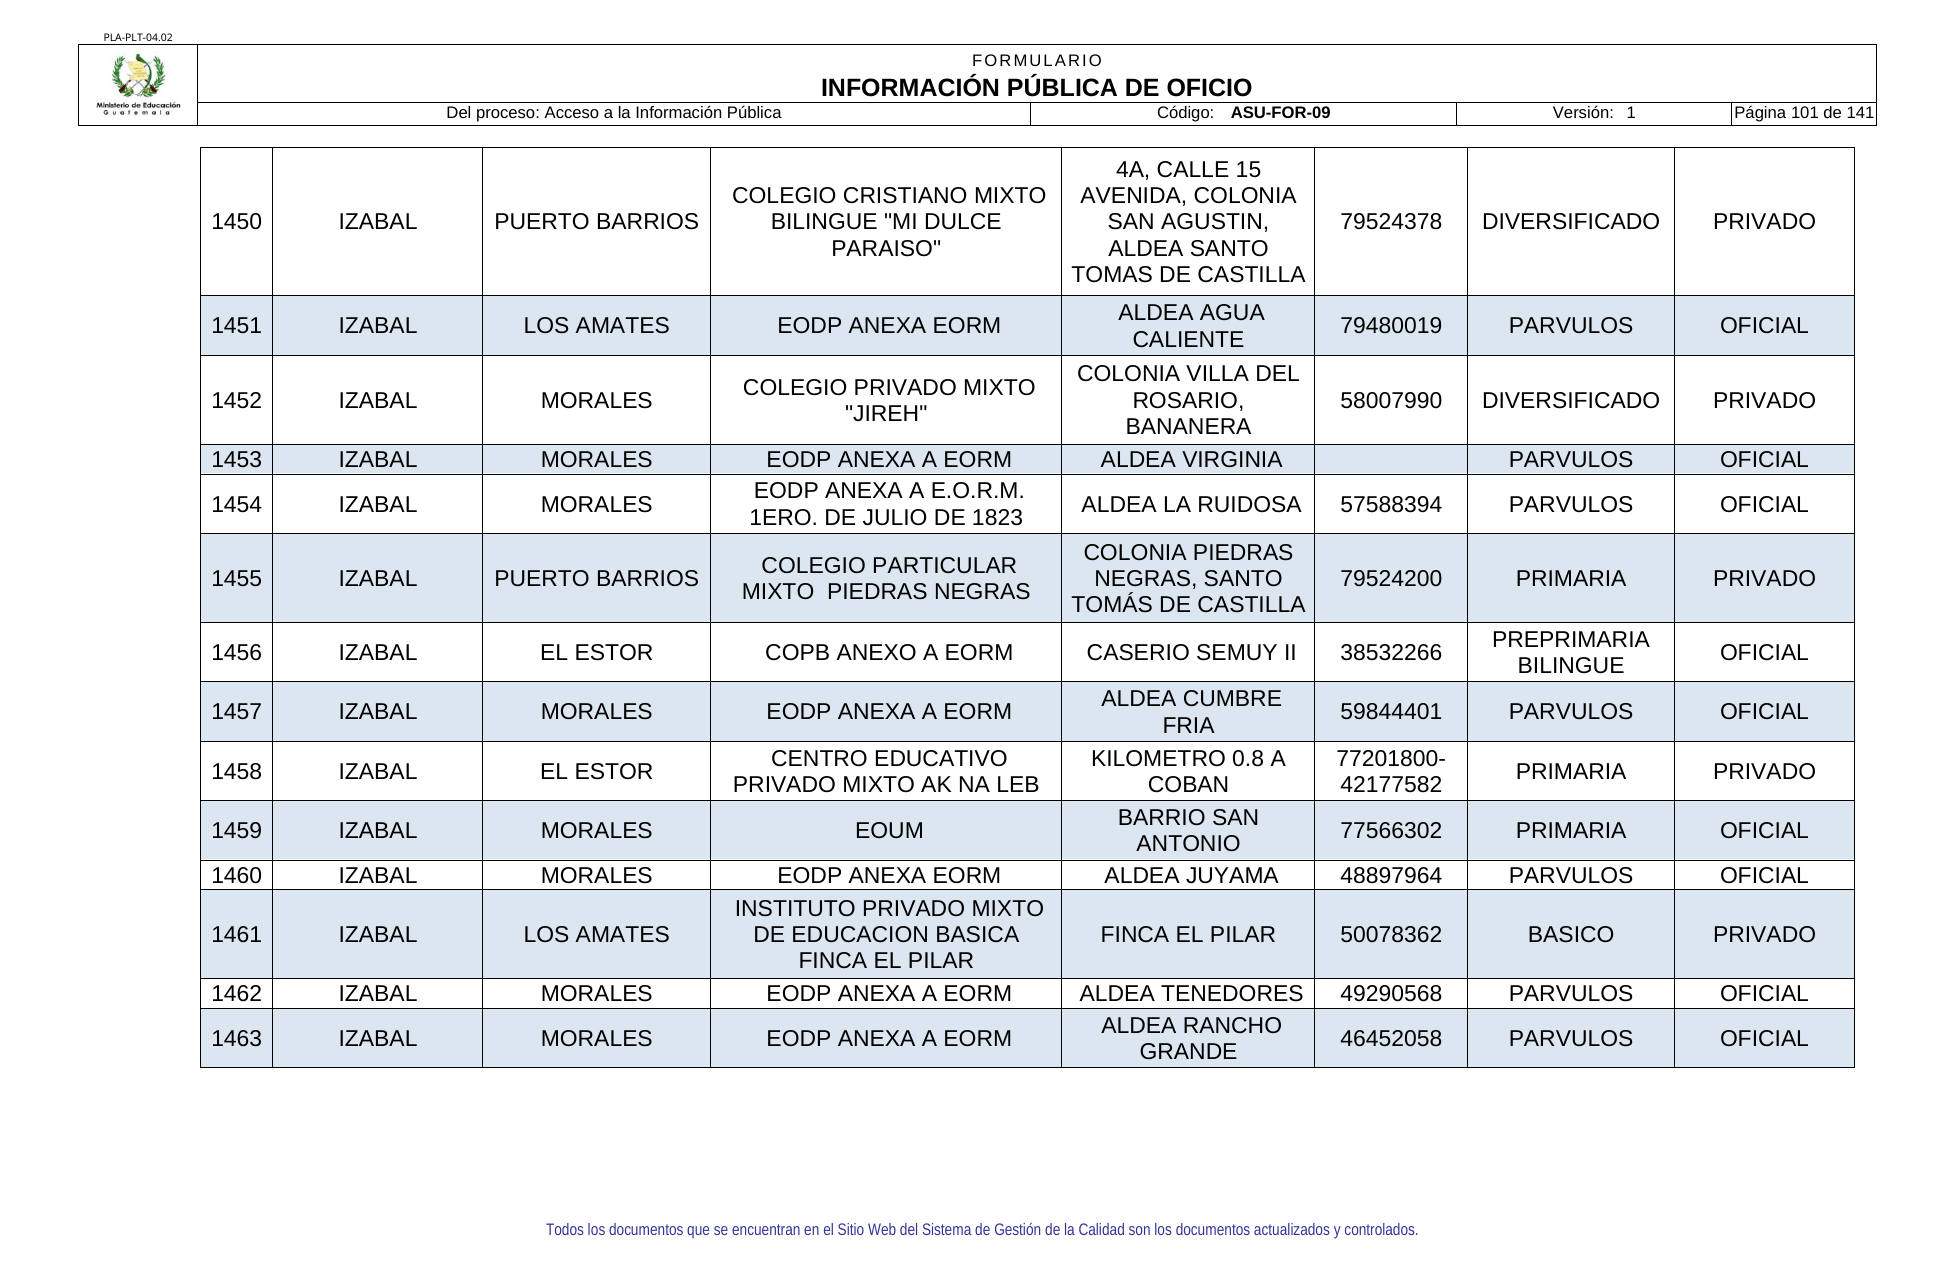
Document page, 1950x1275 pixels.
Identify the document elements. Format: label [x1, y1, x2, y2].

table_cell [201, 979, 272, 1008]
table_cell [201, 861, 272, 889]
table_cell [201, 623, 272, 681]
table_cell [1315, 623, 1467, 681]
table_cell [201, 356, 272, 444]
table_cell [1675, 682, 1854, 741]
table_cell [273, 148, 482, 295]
picture [95, 51, 181, 117]
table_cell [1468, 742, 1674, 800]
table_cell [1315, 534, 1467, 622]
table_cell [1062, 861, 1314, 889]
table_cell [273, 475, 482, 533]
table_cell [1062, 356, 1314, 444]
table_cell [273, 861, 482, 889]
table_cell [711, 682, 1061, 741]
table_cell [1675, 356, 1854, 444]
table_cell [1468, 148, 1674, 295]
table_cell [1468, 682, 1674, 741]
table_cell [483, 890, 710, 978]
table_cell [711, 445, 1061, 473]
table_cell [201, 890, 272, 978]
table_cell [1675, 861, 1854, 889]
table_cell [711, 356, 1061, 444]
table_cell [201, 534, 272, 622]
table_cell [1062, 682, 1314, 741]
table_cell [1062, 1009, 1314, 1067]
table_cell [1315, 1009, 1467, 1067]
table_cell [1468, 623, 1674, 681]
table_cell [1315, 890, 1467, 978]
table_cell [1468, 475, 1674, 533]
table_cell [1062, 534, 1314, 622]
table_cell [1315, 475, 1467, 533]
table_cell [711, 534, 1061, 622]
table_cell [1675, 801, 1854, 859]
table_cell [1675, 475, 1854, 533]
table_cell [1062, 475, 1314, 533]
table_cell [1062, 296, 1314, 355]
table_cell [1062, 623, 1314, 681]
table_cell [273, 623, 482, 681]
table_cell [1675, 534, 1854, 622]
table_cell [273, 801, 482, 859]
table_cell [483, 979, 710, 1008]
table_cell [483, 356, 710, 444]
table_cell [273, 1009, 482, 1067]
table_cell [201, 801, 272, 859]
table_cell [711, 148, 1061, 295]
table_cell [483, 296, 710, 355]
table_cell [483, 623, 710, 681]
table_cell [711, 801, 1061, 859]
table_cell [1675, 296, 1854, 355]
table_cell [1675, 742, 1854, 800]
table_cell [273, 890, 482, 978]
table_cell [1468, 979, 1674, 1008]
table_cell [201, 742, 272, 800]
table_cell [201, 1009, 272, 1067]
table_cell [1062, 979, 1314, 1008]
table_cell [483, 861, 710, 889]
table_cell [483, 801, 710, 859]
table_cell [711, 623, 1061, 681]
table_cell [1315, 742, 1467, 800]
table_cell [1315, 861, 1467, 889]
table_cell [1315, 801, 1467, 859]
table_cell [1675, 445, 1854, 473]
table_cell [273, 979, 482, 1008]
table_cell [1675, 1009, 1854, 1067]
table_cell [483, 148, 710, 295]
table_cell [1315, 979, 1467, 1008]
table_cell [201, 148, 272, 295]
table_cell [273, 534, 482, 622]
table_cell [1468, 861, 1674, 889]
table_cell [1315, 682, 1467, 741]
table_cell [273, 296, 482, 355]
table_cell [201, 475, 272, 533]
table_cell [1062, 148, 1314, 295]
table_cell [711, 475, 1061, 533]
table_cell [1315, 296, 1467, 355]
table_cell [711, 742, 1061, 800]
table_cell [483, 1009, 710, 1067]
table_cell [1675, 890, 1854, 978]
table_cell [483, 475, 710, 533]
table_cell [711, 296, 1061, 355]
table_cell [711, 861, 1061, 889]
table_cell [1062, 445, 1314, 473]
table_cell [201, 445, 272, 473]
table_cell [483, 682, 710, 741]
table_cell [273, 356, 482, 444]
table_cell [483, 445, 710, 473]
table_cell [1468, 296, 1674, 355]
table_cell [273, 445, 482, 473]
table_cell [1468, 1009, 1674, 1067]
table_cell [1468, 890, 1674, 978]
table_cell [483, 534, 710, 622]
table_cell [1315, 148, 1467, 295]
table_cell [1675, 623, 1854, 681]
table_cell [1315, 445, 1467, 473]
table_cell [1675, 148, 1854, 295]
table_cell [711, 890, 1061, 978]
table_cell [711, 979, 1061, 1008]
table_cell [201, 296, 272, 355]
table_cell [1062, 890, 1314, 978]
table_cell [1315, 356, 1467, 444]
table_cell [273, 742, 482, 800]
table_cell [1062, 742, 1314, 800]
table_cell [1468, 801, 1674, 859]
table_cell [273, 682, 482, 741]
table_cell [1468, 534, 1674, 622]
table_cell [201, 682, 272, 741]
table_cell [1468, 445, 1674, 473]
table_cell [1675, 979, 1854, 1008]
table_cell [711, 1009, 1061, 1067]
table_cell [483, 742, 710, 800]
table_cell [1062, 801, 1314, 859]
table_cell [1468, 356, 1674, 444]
